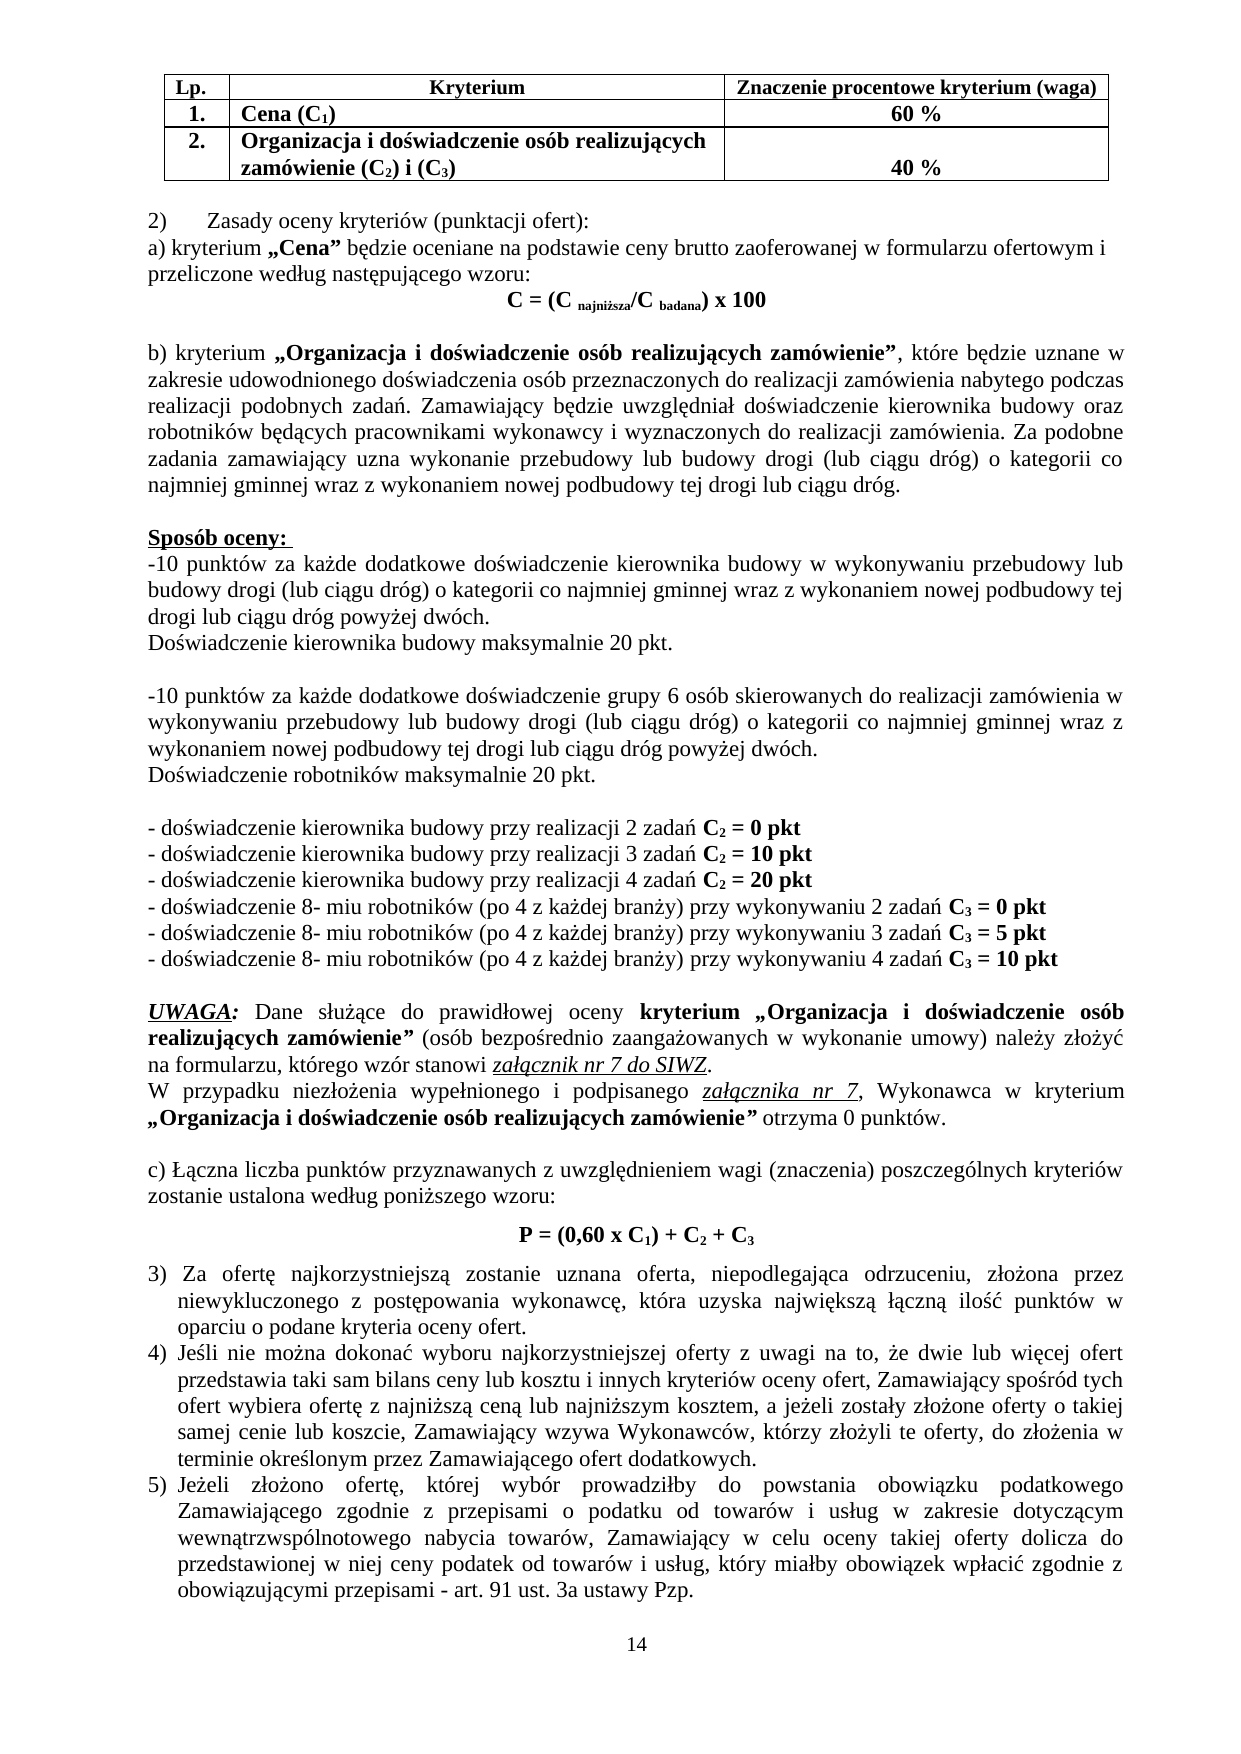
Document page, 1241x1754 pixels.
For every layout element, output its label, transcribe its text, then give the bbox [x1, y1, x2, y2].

list Jeżeli złożono ofertę, której wybór prowadziłby do powstania obowiązku podatkowego Zamawiającego zgodnie z przepisami o podatku od towarów i usług w zakresie dotyczącym wewnątrzwspólnotowego nabycia towarów, Zamawiający w celu oceny takiej oferty dolicza do przedstawionej w niej ceny podatek od towarów i usług, który miałby obowiązek wpłacić zgodnie z obowiązującymi przepisami - art. 91 ust. 3a ustawy Pzp. [148, 1471, 1125, 1603]
text Doświadczenie kierownika budowy maksymalnie 20 pkt. [148, 629, 1125, 656]
table_cell 1. [165, 100, 229, 126]
table_cell Organizacja i doświadczenie osób realizujących zamówienie (C2) i (C3) [230, 128, 724, 180]
table_header Znaczenie procentowe kryterium (waga) [725, 75, 1108, 99]
table_cell 2. [165, 128, 229, 180]
text - doświadczenie kierownika budowy przy realizacji 4 zadań C2 = 20 pkt [148, 866, 1125, 893]
text - doświadczenie 8- miu robotników (po 4 z każdej branży) przy wykonywaniu 4 zadań C3 = 10 pkt [148, 945, 1125, 972]
text - doświadczenie kierownika budowy przy realizacji 3 zadań C2 = 10 pkt [148, 840, 1125, 866]
list Jeśli nie można dokonać wyboru najkorzystniejszej oferty z uwagi na to, że dwie lub więcej ofert przedstawia taki sam bilans ceny lub kosztu i innych kryteriów oceny ofert, Zamawiający spośród tych ofert wybiera ofertę z najniższą ceną lub najniższym kosztem, a jeżeli zostały złożone oferty o takiej samej cenie lub koszcie, Zamawiający wzywa Wykonawców, którzy złożyli te oferty, do złożenia w terminie określonym przez Zamawiającego ofert dodatkowych. [148, 1339, 1125, 1471]
text - doświadczenie 8- miu robotników (po 4 z każdej branży) przy wykonywaniu 2 zadań C3 = 0 pkt [148, 893, 1125, 919]
text Sposób oceny: [148, 524, 1125, 550]
text -10 punktów za każde dodatkowe doświadczenie grupy 6 osób skierowanych do realizacji zamówienia w wykonywaniu przebudowy lub budowy drogi (lub ciągu dróg) o kategorii co najmniej gminnej wraz z wykonaniem nowej podbudowy tej drogi lub ciągu dróg powyżej dwóch. [148, 682, 1125, 761]
text b) kryterium „Organizacja i doświadczenie osób realizujących zamówienie”, które będzie uznane w zakresie udowodnionego doświadczenia osób przeznaczonych do realizacji zamówienia nabytego podczas realizacji podobnych zadań. Zamawiający będzie uwzględniał doświadczenie kierownika budowy oraz robotników będących pracownikami wykonawcy i wyznaczonych do realizacji zamówienia. Za podobne zadania zamawiający uzna wykonanie przebudowy lub budowy drogi (lub ciągu dróg) o kategorii co najmniej gminnej wraz z wykonaniem nowej podbudowy tej drogi lub ciągu dróg. [148, 339, 1125, 497]
text Doświadczenie robotników maksymalnie 20 pkt. [148, 761, 1125, 787]
text a) kryterium „Cena” będzie oceniane na podstawie ceny brutto zaoferowanej w formularzu ofertowym i przeliczone według następującego wzoru: [148, 234, 1125, 287]
text -10 punktów za każde dodatkowe doświadczenie kierownika budowy w wykonywaniu przebudowy lub budowy drogi (lub ciągu dróg) o kategorii co najmniej gminnej wraz z wykonaniem nowej podbudowy tej drogi lub ciągu dróg powyżej dwóch. [148, 550, 1125, 629]
text - doświadczenie 8- miu robotników (po 4 z każdej branży) przy wykonywaniu 3 zadań C3 = 5 pkt [148, 919, 1125, 945]
text 3) Za ofertę najkorzystniejszą zostanie uznana oferta, niepodlegająca odrzuceniu, złożona przez niewykluczonego z postępowania wykonawcę, która uzyska największą łączną ilość punktów w oparciu o podane kryteria oceny ofert. [148, 1260, 1125, 1339]
list UWAGA: Dane służące do prawidłowej oceny kryterium „Organizacja i doświadczenie osób realizujących zamówienie” (osób bezpośrednio zaangażowanych w wykonanie umowy) należy złożyć na formularzu, którego wzór stanowi załącznik nr 7 do SIWZ. [148, 998, 1125, 1077]
table_header Kryterium [230, 75, 724, 99]
text c) Łączna liczba punktów przyznawanych z uwzględnieniem wagi (znaczenia) poszczególnych kryteriów zostanie ustalona według poniższego wzoru: [148, 1156, 1125, 1209]
list W przypadku niezłożenia wypełnionego i podpisanego załącznika nr 7, Wykonawca w kryterium „Organizacja i doświadczenie osób realizujących zamówienie” otrzyma 0 punktów. [148, 1077, 1125, 1130]
text P = (0,60 x C1) + C2 + C3 [148, 1221, 1125, 1248]
table_cell Cena (C1) [230, 100, 724, 126]
text - doświadczenie kierownika budowy przy realizacji 2 zadań C2 = 0 pkt [148, 814, 1125, 840]
text C = (C najniższa/C badana) x 100 [148, 287, 1125, 313]
table_cell 60 % [725, 100, 1108, 126]
table_cell 40 % [725, 128, 1108, 180]
list Zasady oceny kryteriów (punktacji ofert): [148, 207, 1125, 234]
table_header Lp. [165, 75, 229, 99]
